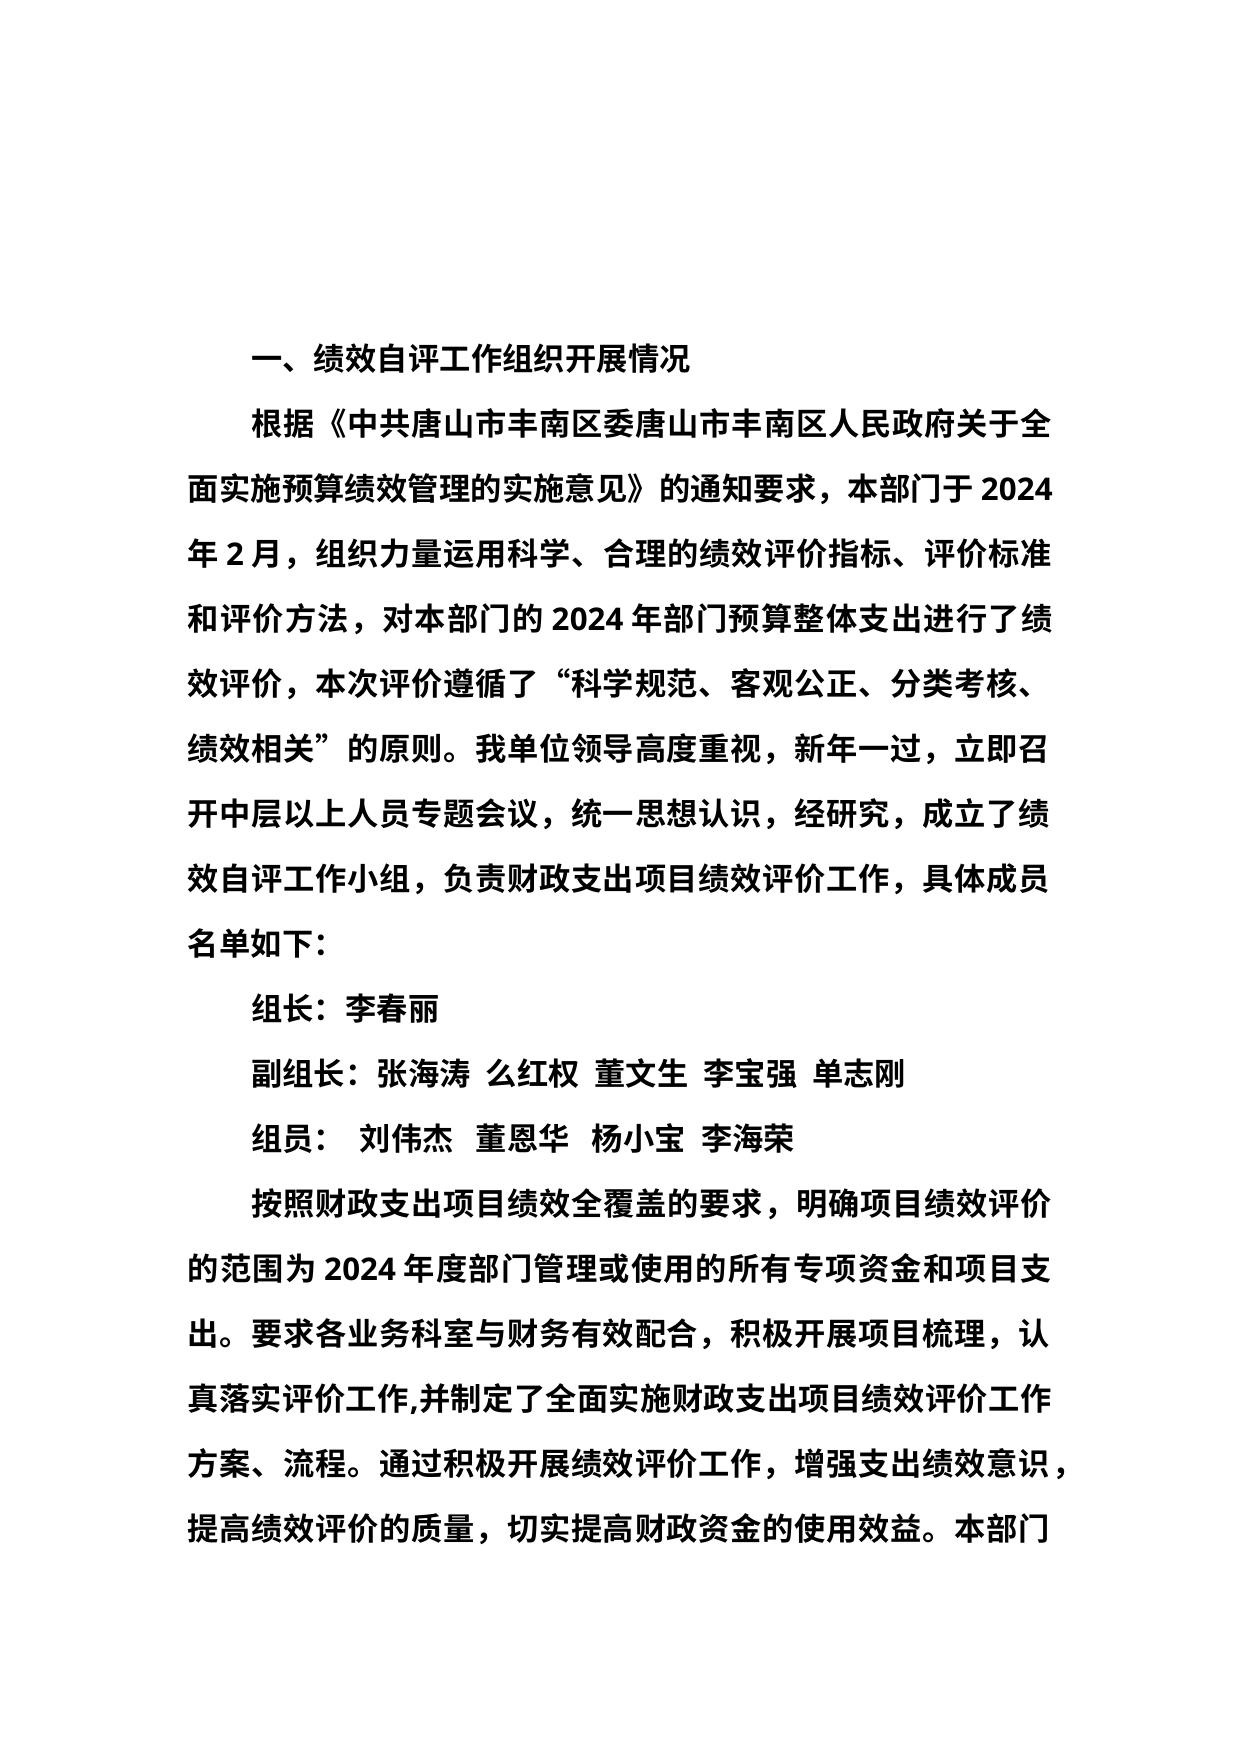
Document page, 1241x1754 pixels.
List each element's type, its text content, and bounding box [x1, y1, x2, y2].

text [187, 1169, 1053, 1559]
text 副组长：张海涛 么红权 董文生 李宝强 单志刚 [187, 1039, 1053, 1104]
text 一、绩效自评工作组织开展情况 [187, 324, 1053, 389]
text 根据《中共唐山市丰南区委唐山市丰南区人民政府关于全面实施预算绩效管理的实施意见》的通知要求，本部门于2024年2月，组织力量运用科学、合理的绩效评价指标、评价标准和评价方法，对本部门的2024年部门预算整体支出进行了绩效评价，本次评价遵循了“科学规范、客观公正、分类考核、绩效相关”的原则。我单位领导高度重视，新年一过，立即召开中层以上人员专题会议，统一思想认识，经研究，成立了绩效自评工作小组，负责财政支出项目绩效评价工作，具体成员名单如下： [187, 389, 1053, 974]
text 组长：李春丽 [187, 974, 1053, 1039]
text 组员： 刘伟杰 董恩华 杨小宝 李海荣 [187, 1104, 1053, 1169]
